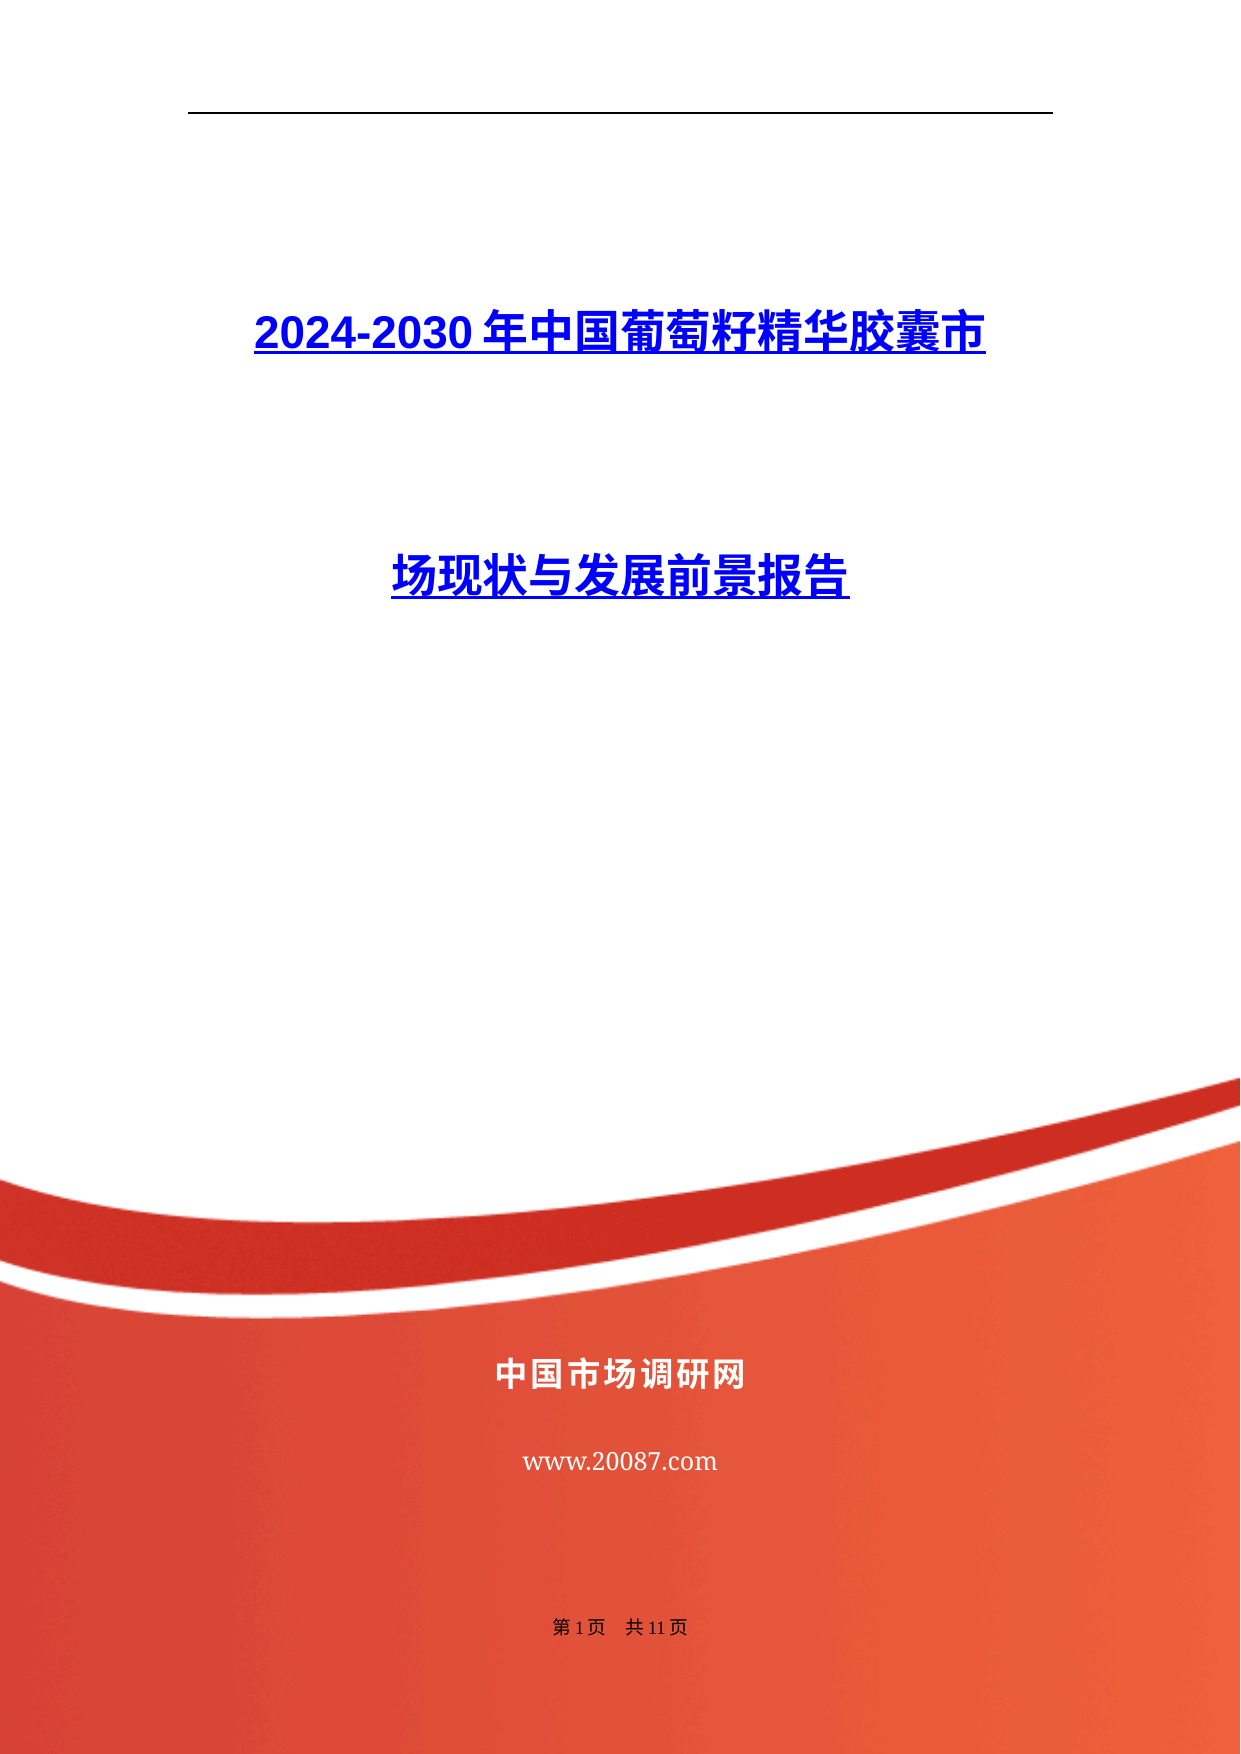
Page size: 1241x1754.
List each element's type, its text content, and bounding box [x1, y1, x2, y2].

table_header 2024-2030年中国葡萄籽精华胶囊市场现状与发展前景报告 [188, 207, 1053, 773]
text www.20087.com [187, 1428, 1053, 1493]
picture [0, 1006, 1241, 1754]
subtitle 中国市场调研网 [187, 1339, 1053, 1404]
